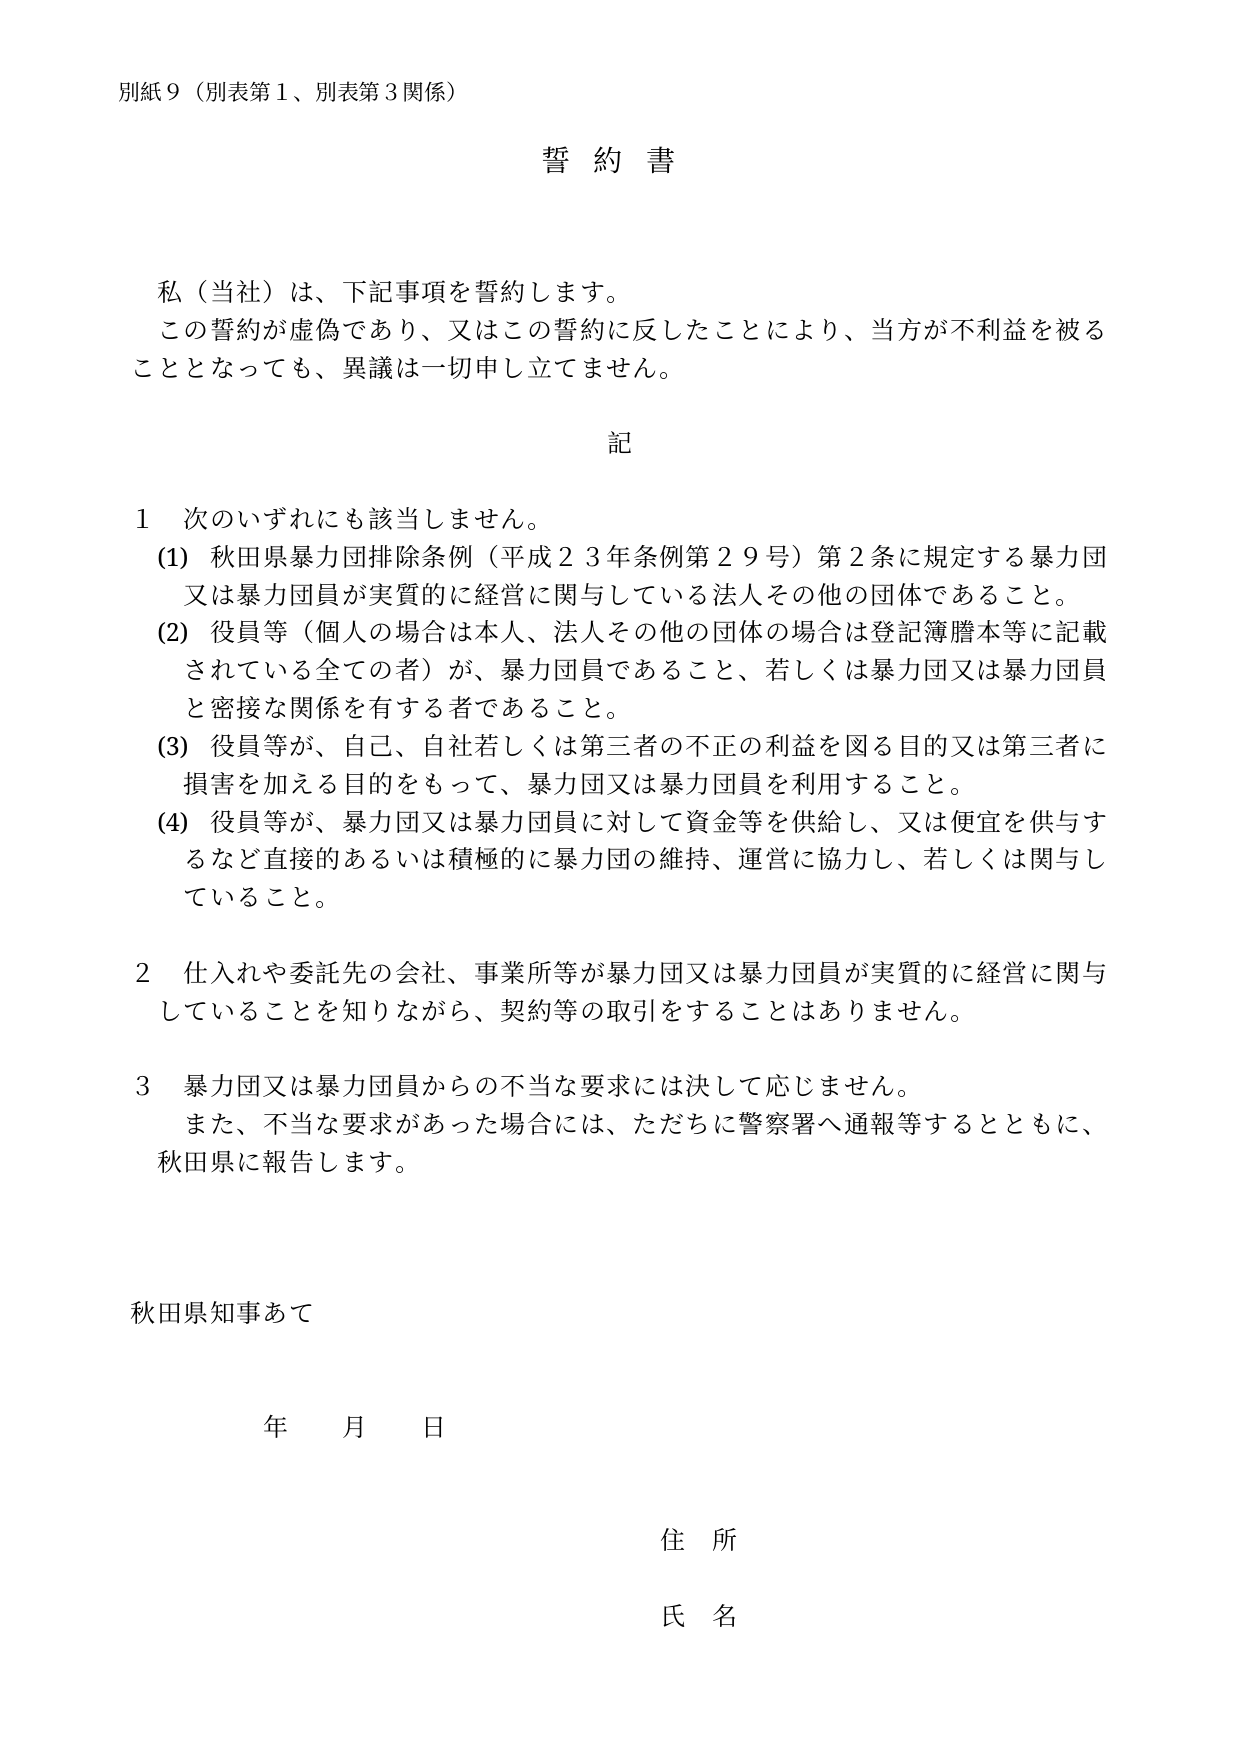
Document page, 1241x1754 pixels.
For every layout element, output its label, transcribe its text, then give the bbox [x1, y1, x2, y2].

text １ 次のいずれにも該当しません。 [131, 499, 1109, 537]
text 氏 名 [131, 1595, 1109, 1633]
text (3) 役員等が、自己、自社若しくは第三者の不正の利益を図る目的又は第三者に損害を加える目的をもって、暴力団又は暴力団員を利用すること。 [154, 726, 1109, 801]
text (1) 秋田県暴力団排除条例（平成２３年条例第２９号）第２条に規定する暴力団又は暴力団員が実質的に経営に関与している法人その他の団体であること。 [154, 537, 1109, 612]
text ２ 仕入れや委託先の会社、事業所等が暴力団又は暴力団員が実質的に経営に関与していることを知りながら、契約等の取引をすることはありません。 [131, 953, 1109, 1028]
text 住 所 [131, 1520, 1109, 1558]
text 秋田県知事あて [131, 1293, 1109, 1331]
text 私（当社）は、下記事項を誓約します。 [131, 272, 1109, 310]
text (2) 役員等（個人の場合は本人、法人その他の団体の場合は登記簿謄本等に記載されている全ての者）が、暴力団員であること、若しくは暴力団又は暴力団員と密接な関係を有する者であること。 [154, 612, 1109, 726]
text 誓約書 [131, 121, 1109, 196]
text また、不当な要求があった場合には、ただちに警察署へ通報等するとともに、秋田県に報告します。 [154, 1104, 1109, 1179]
text ３ 暴力団又は暴力団員からの不当な要求には決して応じません。 [131, 1066, 1109, 1104]
text 記 [131, 423, 1109, 461]
text (4) 役員等が、暴力団又は暴力団員に対して資金等を供給し、又は便宜を供与するなど直接的あるいは積極的に暴力団の維持、運営に協力し、若しくは関与していること。 [154, 801, 1109, 915]
text 年 月 日 [131, 1406, 1109, 1444]
text この誓約が虚偽であり、又はこの誓約に反したことにより、当方が不利益を被ることとなっても、異議は一切申し立てません。 [131, 310, 1109, 385]
